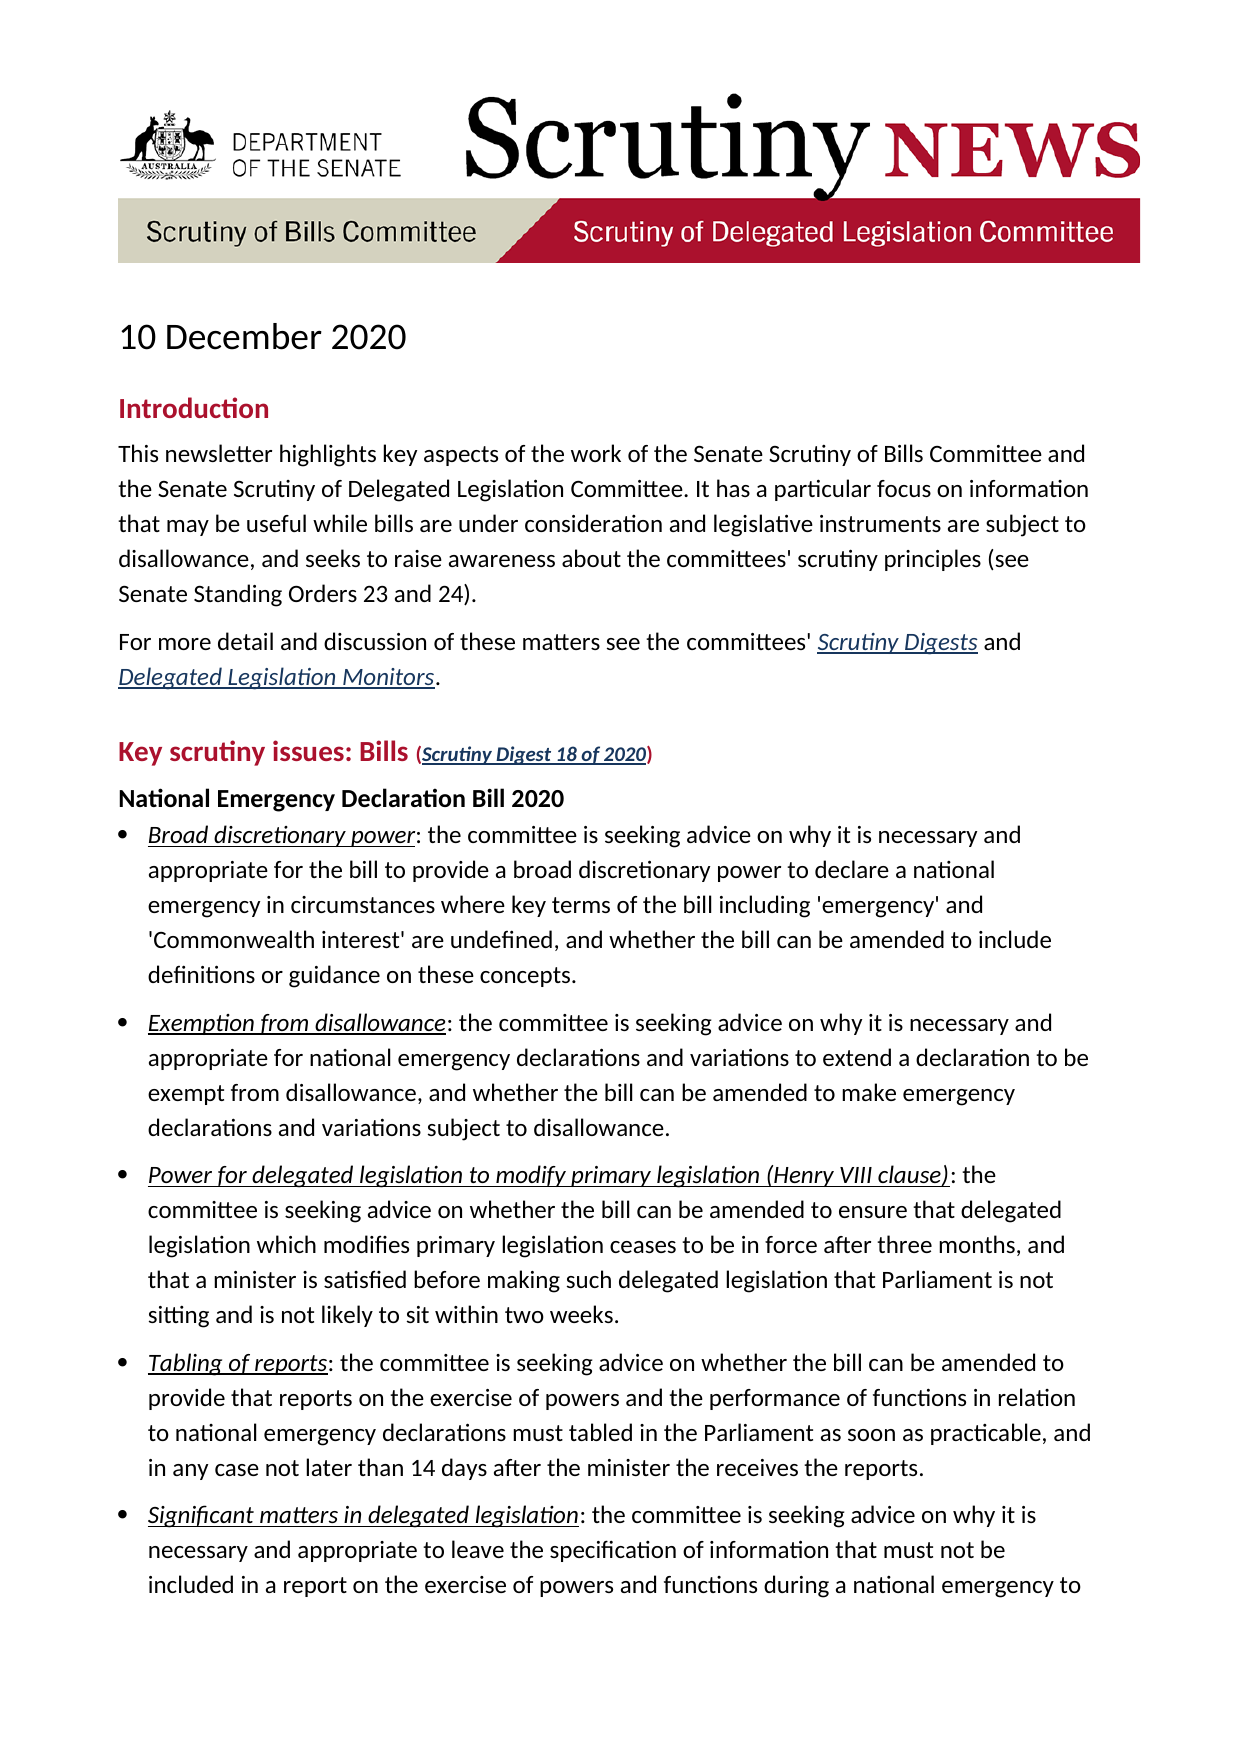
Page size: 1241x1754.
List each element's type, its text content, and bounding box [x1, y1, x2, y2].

text For more detail and discussion of these matters see the committees' Scrutiny Digests and Delegated Legislation Monitors. [118, 626, 1093, 692]
picture [118, 73, 1141, 263]
list Exemption from disallowance: the committee is seeking advice on why it is necessary and appropriate for national emergency declarations and variations to extend a declaration to be exempt from disallowance, and whether the bill can be amended to make emergency declarations and variations subject to disallowance. [118, 1007, 1093, 1143]
list Tabling of reports: the committee is seeking advice on whether the bill can be amended to provide that reports on the exercise of powers and the performance of functions in relation to national emergency declarations must tabled in the Parliament as soon as practicable, and in any case not later than 14 days after the minister the receives the reports. [118, 1347, 1093, 1483]
subtitle Key scrutiny issues: Bills (Scrutiny Digest 18 of 2020) [118, 733, 1122, 769]
list Power for delegated legislation to modify primary legislation (Henry VIII clause): the committee is seeking advice on whether the bill can be amended to ensure that delegated legislation which modifies primary legislation ceases to be in force after three months, and that a minister is satisfied before making such delegated legislation that Parliament is not sitting and is not likely to sit within two weeks. [118, 1160, 1093, 1330]
list Broad discretionary power: the committee is seeking advice on why it is necessary and appropriate for the bill to provide a broad discretionary power to declare a national emergency in circumstances where key terms of the bill including 'emergency' and 'Commonwealth interest' are undefined, and whether the bill can be amended to include definitions or guidance on these concepts. [118, 820, 1093, 990]
text 10 December 2020 [118, 313, 1122, 358]
subtitle Introduction [118, 390, 1122, 426]
text This newsletter highlights key aspects of the work of the Senate Scrutiny of Bills Committee and the Senate Scrutiny of Delegated Legislation Committee. It has a particular focus on information that may be useful while bills are under consideration and legislative instruments are subject to disallowance, and seeks to raise awareness about the committees' scrutiny principles (see Senate Standing Orders 23 and 24). [118, 438, 1093, 609]
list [118, 1500, 1093, 1600]
subtitle National Emergency Declaration Bill 2020 [118, 782, 1093, 813]
